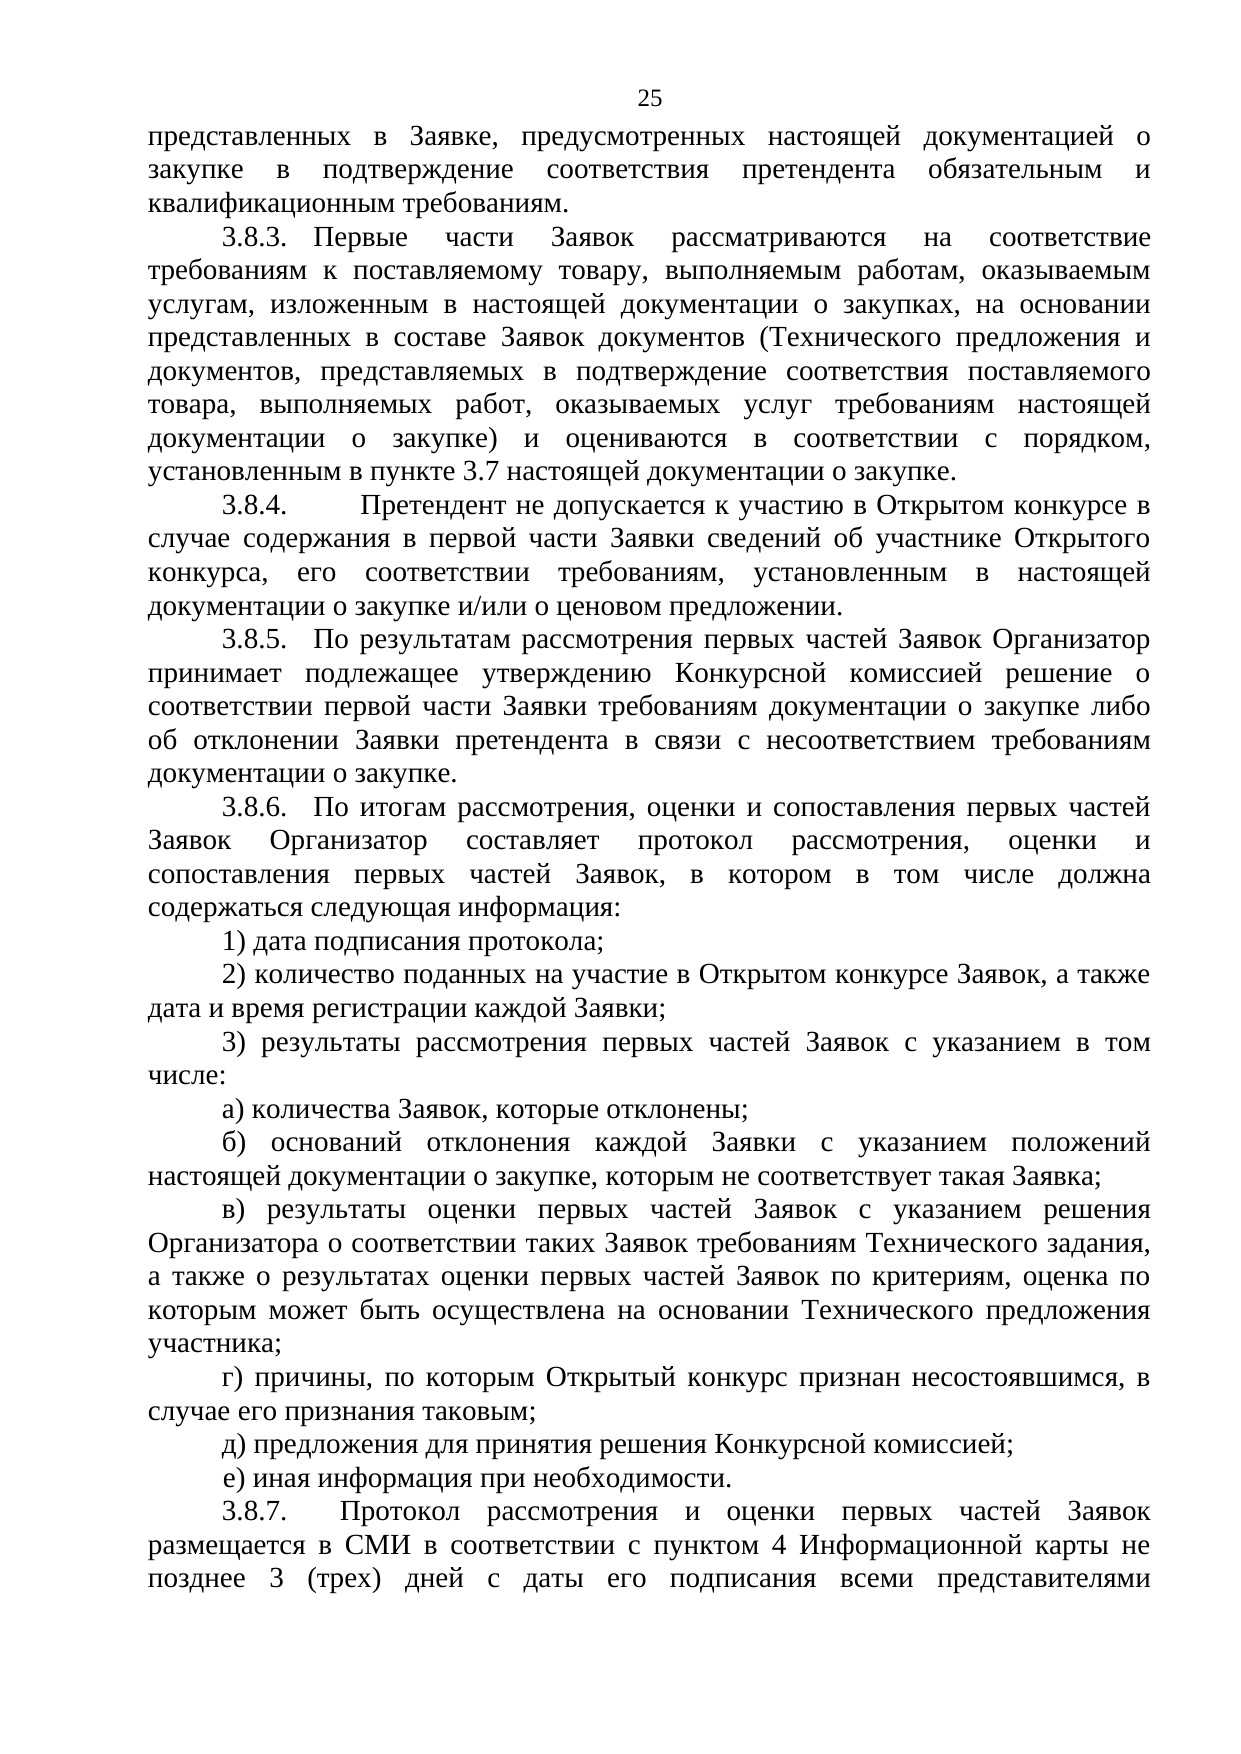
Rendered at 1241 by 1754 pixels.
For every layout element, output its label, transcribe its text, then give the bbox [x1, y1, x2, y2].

list По результатам рассмотрения первых частей Заявок Организатор принимает подлежащее утверждению Конкурсной комиссией решение о соответствии первой части Заявки требованиям документации о закупке либо об отклонении Заявки претендента в связи с несоответствием требованиям документации о закупке. [148, 621, 1152, 789]
text 2) количество поданных на участие в Открытом конкурсе Заявок, а также дата и время регистрации каждой Заявки; [148, 957, 1152, 1024]
list Первые части Заявок рассматриваются на соответствие требованиям к поставляемому товару, выполняемым работам, оказываемым услугам, изложенным в настоящей документации о закупках, на основании представленных в составе Заявок документов (Технического предложения и документов, представляемых в подтверждение соответствия поставляемого товара, выполняемых работ, оказываемых услуг требованиям настоящей документации о закупке) и оцениваются в соответствии с порядком, установленным в пункте 3.7 настоящей документации о закупке. [148, 219, 1152, 487]
text е) иная информация при необходимости. [223, 1460, 1152, 1493]
text 1) дата подписания протокола; [148, 923, 1152, 957]
list По итогам рассмотрения, оценки и сопоставления первых частей Заявок Организатор составляет протокол рассмотрения, оценки и сопоставления первых частей Заявок, в котором в том числе должна содержаться следующая информация: [148, 789, 1152, 923]
text а) количества Заявок, которые отклонены; [148, 1091, 1152, 1124]
list Претендент не допускается к участию в Открытом конкурсе в случае содержания в первой части Заявки сведений об участнике Открытого конкурса, его соответствии требованиям, установленным в настоящей документации о закупке и/или о ценовом предложении. [148, 487, 1152, 621]
text д) предложения для принятия решения Конкурсной комиссией; [148, 1426, 1152, 1460]
text г) причины, по которым Открытый конкурс признан несостоявшимся, в случае его признания таковым; [148, 1359, 1152, 1426]
text в) результаты оценки первых частей Заявок с указанием решения Организатора о соответствии таких Заявок требованиям Технического задания, а также о результатах оценки первых частей Заявок по критериям, оценка по которым может быть осуществлена на основании Технического предложения участника; [148, 1191, 1152, 1359]
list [148, 118, 1152, 219]
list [148, 1493, 1152, 1594]
text 3) результаты рассмотрения первых частей Заявок с указанием в том числе: [148, 1024, 1152, 1091]
text б) оснований отклонения каждой Заявки с указанием положений настоящей документации о закупке, которым не соответствует такая Заявка; [148, 1124, 1152, 1191]
